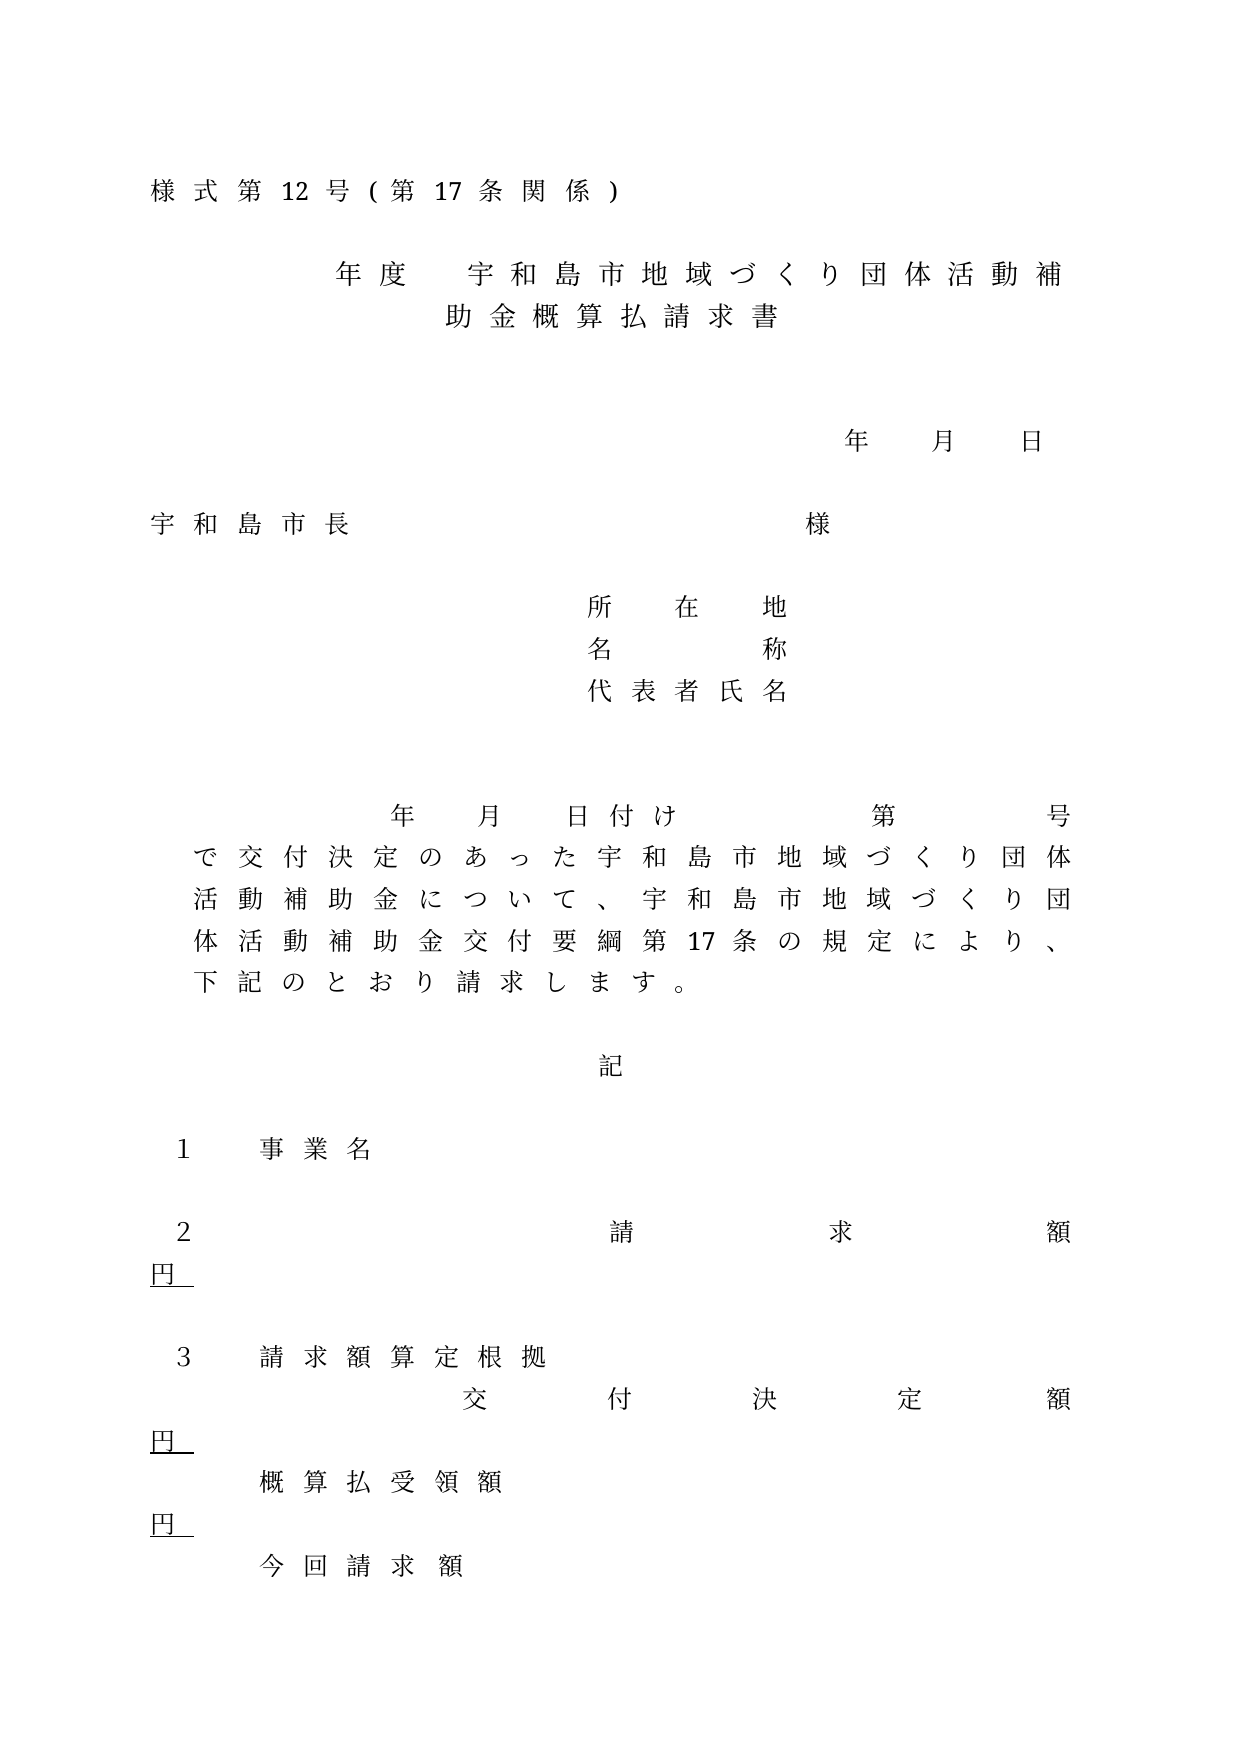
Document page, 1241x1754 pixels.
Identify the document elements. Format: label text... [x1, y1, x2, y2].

text 様式第12号(第17条関係) [150, 169, 1090, 210]
text ３ 請求額算定根拠 [150, 1335, 1090, 1377]
text １ 事業名 [150, 1127, 1090, 1169]
text 宇和島市長 様 [150, 502, 1090, 544]
text 交付決定額 円 [150, 1377, 1090, 1460]
text 今回請求額 円 [150, 1544, 1090, 1585]
text 概算払受領額 円 [150, 1460, 1090, 1544]
text ２ 請求額 円 [150, 1210, 1090, 1294]
text 年度 宇和島市地域づくり団体活動補助金概算払請求書 [150, 252, 1090, 335]
text 名 称 [150, 627, 1090, 669]
text 所 在 地 [150, 585, 1090, 627]
text 代表者氏名 [150, 669, 1090, 710]
text 記 [150, 1044, 1090, 1085]
text 年 月 日付け 第 号で交付決定のあった宇和島市地域づくり団体活動補助金について、宇和島市地域づくり団体活動補助金交付要綱第17条の規定により、下記のとおり請求します。 [155, 794, 1090, 1002]
text 年 月 日 [150, 377, 1062, 460]
